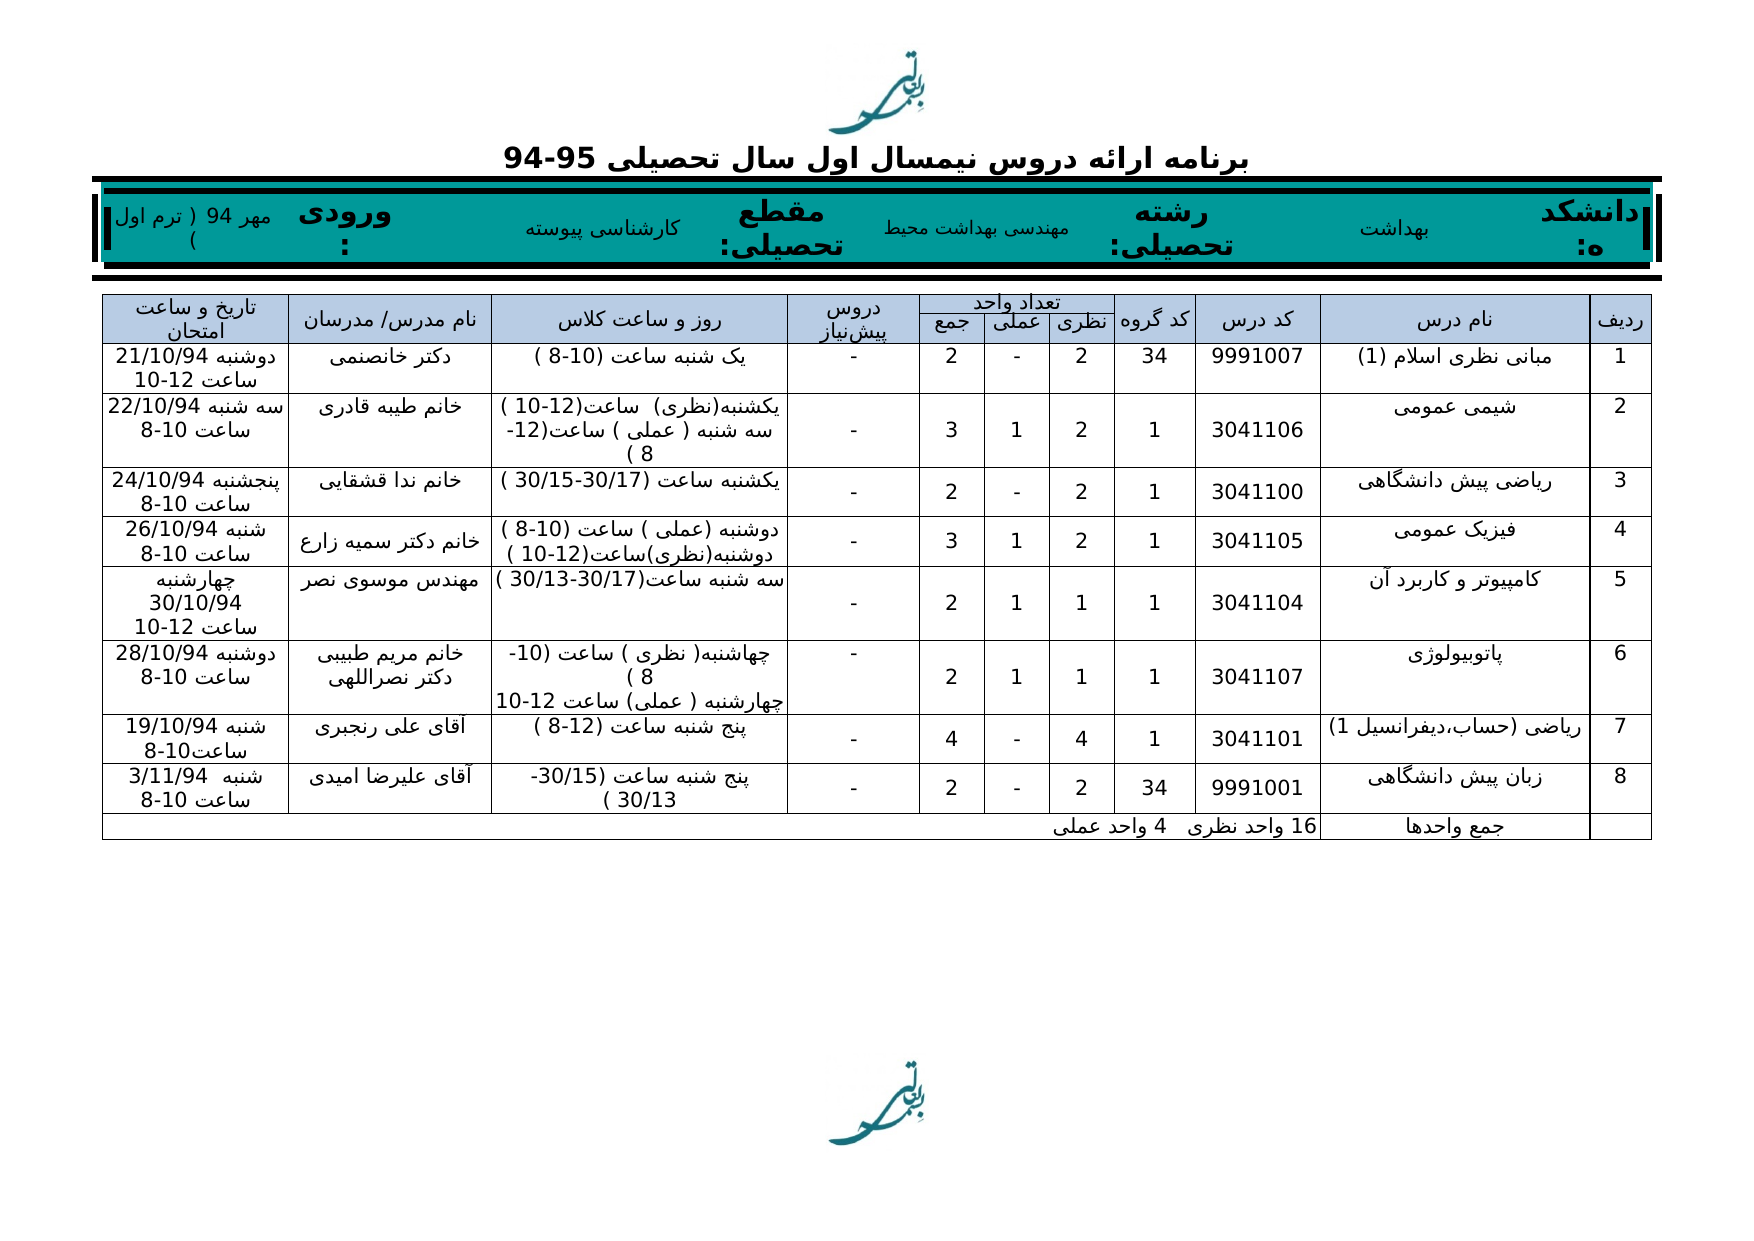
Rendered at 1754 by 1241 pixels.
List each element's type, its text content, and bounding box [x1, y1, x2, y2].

table_header ورودی: [285, 194, 405, 262]
table_cell شیمی عمومی [1321, 394, 1589, 467]
table_cell 4 [920, 715, 984, 763]
table_cell نظری [1050, 314, 1114, 343]
table_header ردیف [1591, 295, 1651, 343]
table_cell چهارشنبه 30/10/94 ساعت 12-10 [103, 567, 288, 640]
table_cell سه شنبه 22/10/94 ساعت 10-8 [103, 394, 288, 467]
table_header کد درس [1196, 295, 1320, 343]
table_header مقطع تحصیلی: [692, 194, 871, 262]
table_cell 1 [1115, 641, 1195, 713]
table_header بهداشت [1262, 194, 1527, 262]
table_cell 1 [1050, 641, 1114, 713]
table_cell عملی [985, 314, 1049, 343]
table_cell پنج شنبه ساعت (30/15-30/13 ) [492, 764, 787, 813]
table_cell خانم دکتر سميه زارع [289, 517, 491, 566]
table_cell 2 [1050, 764, 1114, 813]
table_header مهندسی بهداشت محيط [871, 194, 1081, 262]
table_cell 3041107 [1196, 641, 1320, 713]
table_cell 3041101 [1196, 715, 1320, 763]
table_cell کامپیوتر و کاربرد آن [1321, 567, 1589, 640]
table_cell شنبه 26/10/94 ساعت 10-8 [103, 517, 288, 566]
table_cell 6 [1591, 641, 1651, 713]
table_cell 16 واحد نظری 4 واحد عملی [103, 814, 1320, 839]
table_cell دکتر خانصنمی [289, 344, 491, 393]
table_header نام درس [1321, 295, 1589, 343]
table_cell ریاضی پیش دانشگاهی [1321, 468, 1589, 516]
table_cell 1 [985, 394, 1049, 467]
table_cell 1 [1115, 715, 1195, 763]
table_cell 1 [1115, 517, 1195, 566]
table_cell پاتوبیولوژی [1321, 641, 1589, 713]
table_cell دوشنبه 21/10/94 ساعت 12-10 [103, 344, 288, 393]
table_cell 1 [985, 641, 1049, 713]
table_cell آقای عليرضا امیدی [289, 764, 491, 813]
table_header دانشکده: [1527, 182, 1653, 262]
table_cell 1 [985, 567, 1049, 640]
table_cell ریاضی (حساب،دیفرانسیل 1) [1321, 715, 1589, 763]
table_header تعداد واحد [920, 295, 1114, 313]
table_cell 2 [920, 468, 984, 516]
table_cell - [788, 394, 919, 467]
table_cell 3 [920, 394, 984, 467]
table_cell 2 [920, 764, 984, 813]
table_cell - [788, 764, 919, 813]
table_cell دوشنبه 28/10/94 ساعت 10-8 [103, 641, 288, 713]
table_cell یک شنبه ساعت (10-8 ) [492, 344, 787, 393]
table_cell 2 [1050, 344, 1114, 393]
table_cell 7 [1591, 715, 1651, 763]
table_cell چهاشنبه( نظری ) ساعت (10-8 ) چهارشنبه ( عملی) ساعت 12-10 [492, 641, 787, 713]
table_cell - [788, 641, 919, 713]
table_cell 3041104 [1196, 567, 1320, 640]
table_cell - [985, 344, 1049, 393]
table_cell 2 [920, 641, 984, 713]
table_header مهر 94 ( ترم اول ) [101, 182, 285, 262]
table_cell 3041106 [1196, 394, 1320, 467]
table_cell شنبه 3/11/94 ساعت 10-8 [103, 764, 288, 813]
table_cell 2 [1050, 468, 1114, 516]
table_cell 4 [1591, 517, 1651, 566]
table_cell مهندس موسوی نصر [289, 567, 491, 640]
table_header کارشناسی پيوسته [405, 194, 692, 262]
table_cell 2 [920, 567, 984, 640]
table_cell 3 [1591, 468, 1651, 516]
table_cell 2 [1591, 394, 1651, 467]
table_cell 34 [1115, 344, 1195, 393]
table_cell 3041105 [1196, 517, 1320, 566]
table_cell - [985, 715, 1049, 763]
table_cell 1 [1591, 344, 1651, 393]
table_header روز و ساعت کلاس [492, 295, 787, 343]
table_cell 1 [1050, 567, 1114, 640]
table_cell یکشنبه(نظری) ساعت(12-10 ) سه شنبه ( عملی ) ساعت(12-8 ) [492, 394, 787, 467]
table_cell جمع [920, 314, 984, 343]
table_cell خانم ندا قشقایی [289, 468, 491, 516]
table_cell 34 [1115, 764, 1195, 813]
table_cell - [788, 468, 919, 516]
table_cell 8 [1591, 764, 1651, 813]
table_cell زبان پیش دانشگاهی [1321, 764, 1589, 813]
table_cell آقای علی رنجبری [289, 715, 491, 763]
table_cell پنجشنبه 24/10/94 ساعت 10-8 [103, 468, 288, 516]
table_cell 1 [1115, 394, 1195, 467]
table_cell شنبه 19/10/94 ساعت10-8 [103, 715, 288, 763]
table_cell پنج شنبه ساعت (12-8 ) [492, 715, 787, 763]
table_cell - [788, 567, 919, 640]
table_cell 9991007 [1196, 344, 1320, 393]
table_header دروس پیش‌نیاز [788, 295, 919, 343]
table_cell خانم مريم طبيبی دکتر نصراللهی [289, 641, 491, 713]
table_cell 2 [1050, 394, 1114, 467]
table_cell - [985, 764, 1049, 813]
table_cell - [985, 468, 1049, 516]
table_header رشته تحصیلی: [1081, 194, 1262, 262]
table_cell سه شنبه ساعت(30/17-30/13 ) [492, 567, 787, 640]
table_cell 2 [1050, 517, 1114, 566]
table_cell 3 [920, 517, 984, 566]
table_cell جمع واحدها [1321, 814, 1589, 839]
table_cell - [788, 715, 919, 763]
table_cell - [788, 344, 919, 393]
table_cell 5 [1591, 567, 1651, 640]
text برنامه ارائه دروس نیمسال اول سال تحصیلی 95-94 [112, 142, 1641, 176]
table_header تاریخ و ساعت امتحان [103, 295, 288, 343]
picture [825, 1053, 929, 1153]
table_header نام مدرس/ مدرسان [289, 295, 491, 343]
table_header کد گروه [1115, 295, 1195, 343]
table_cell 3041100 [1196, 468, 1320, 516]
table_cell - [788, 517, 919, 566]
table_cell دوشنبه (عملی ) ساعت (10-8 ) دوشنبه(نظری)ساعت(12-10 ) [492, 517, 787, 566]
table_cell 1 [1115, 567, 1195, 640]
table_cell یکشنبه ساعت (30/17-30/15 ) [492, 468, 787, 516]
table_cell 1 [1115, 468, 1195, 516]
table_cell 2 [920, 344, 984, 393]
table_cell 1 [985, 517, 1049, 566]
table_cell فیزیک عمومی [1321, 517, 1589, 566]
table_cell 4 [1050, 715, 1114, 763]
picture [825, 43, 929, 142]
table_cell [1591, 814, 1651, 839]
table_cell مبانی نظری اسلام (1) [1321, 344, 1589, 393]
table_cell 9991001 [1196, 764, 1320, 813]
table_cell خانم طيبه قادری [289, 394, 491, 467]
